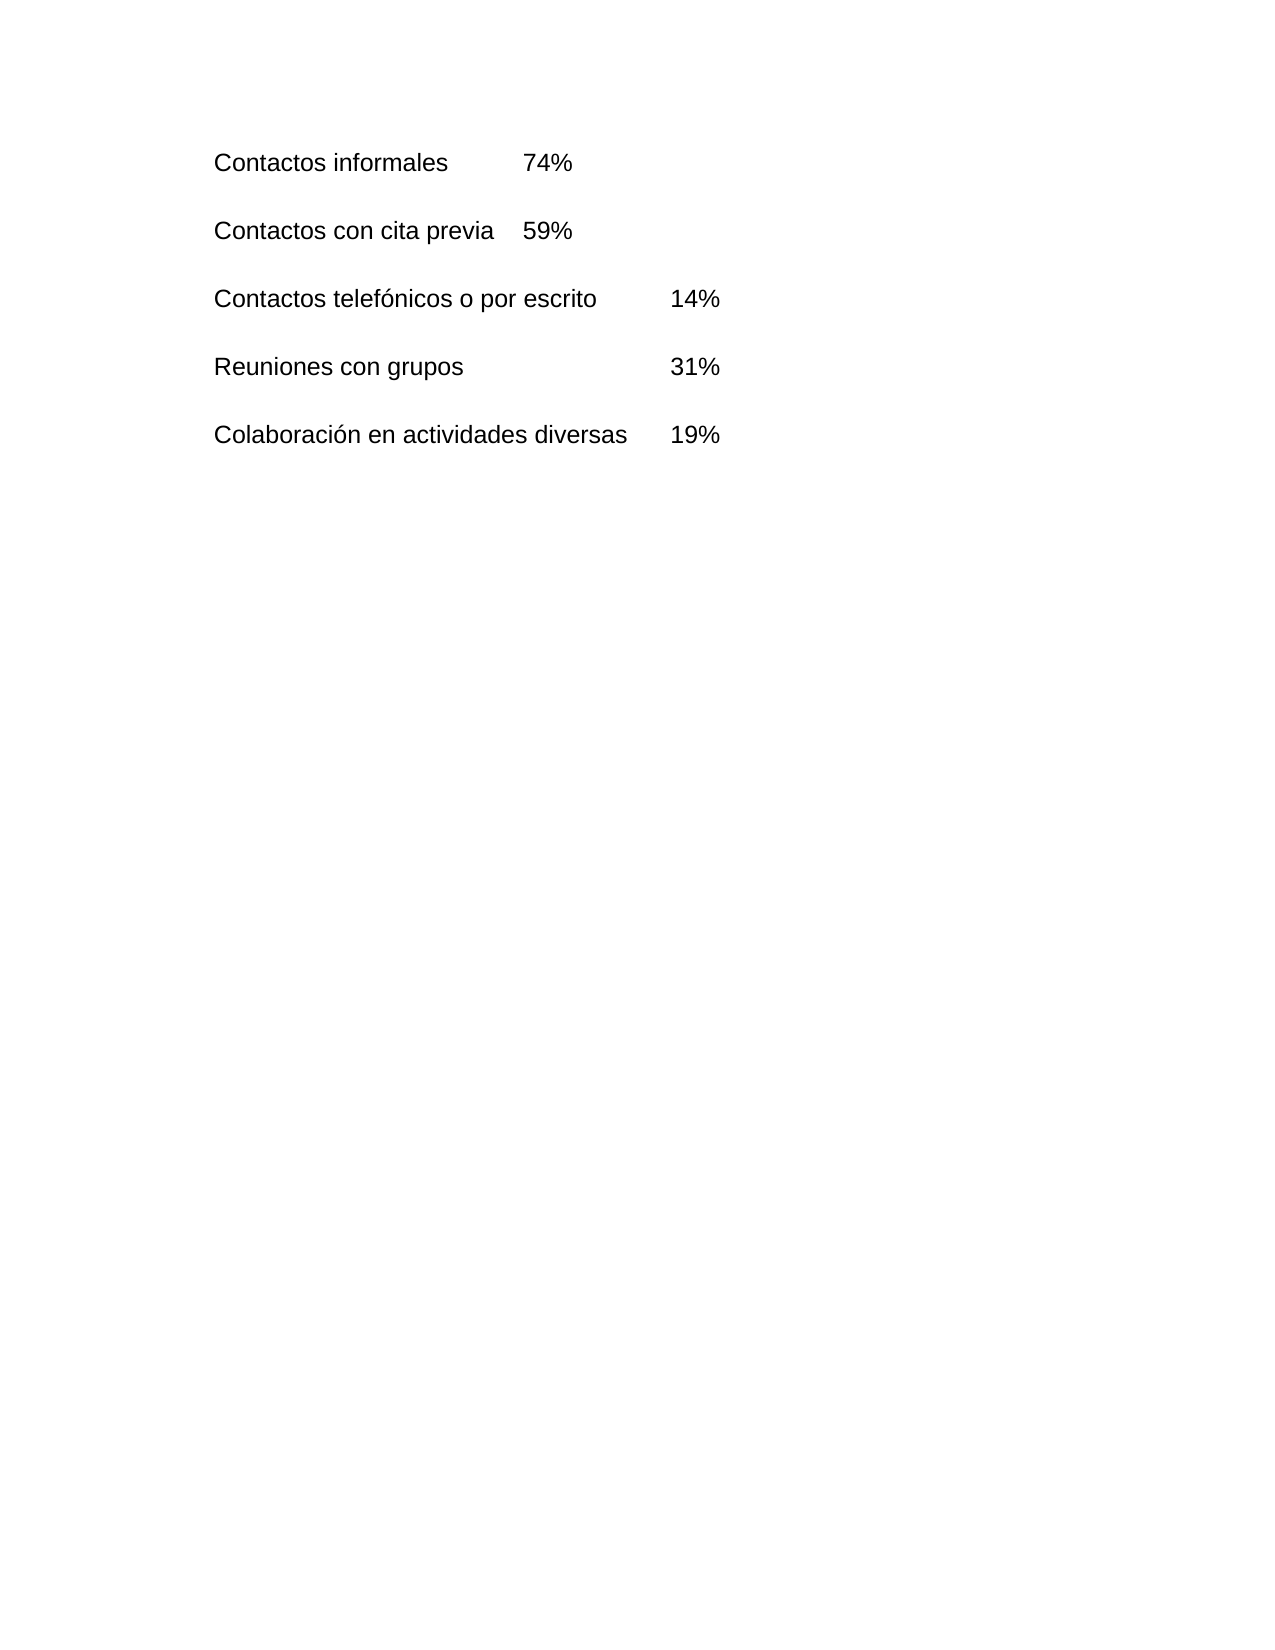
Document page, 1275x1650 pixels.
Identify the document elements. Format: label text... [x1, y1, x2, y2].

text Contactos con cita previa 59% [207, 216, 1127, 244]
text Contactos telefónicos o por escrito 14% [207, 284, 1127, 313]
text Contactos informales 74% [207, 148, 1127, 176]
text Reuniones con grupos 31% [207, 352, 1127, 381]
text Colaboración en actividades diversas 19% [207, 420, 1127, 449]
